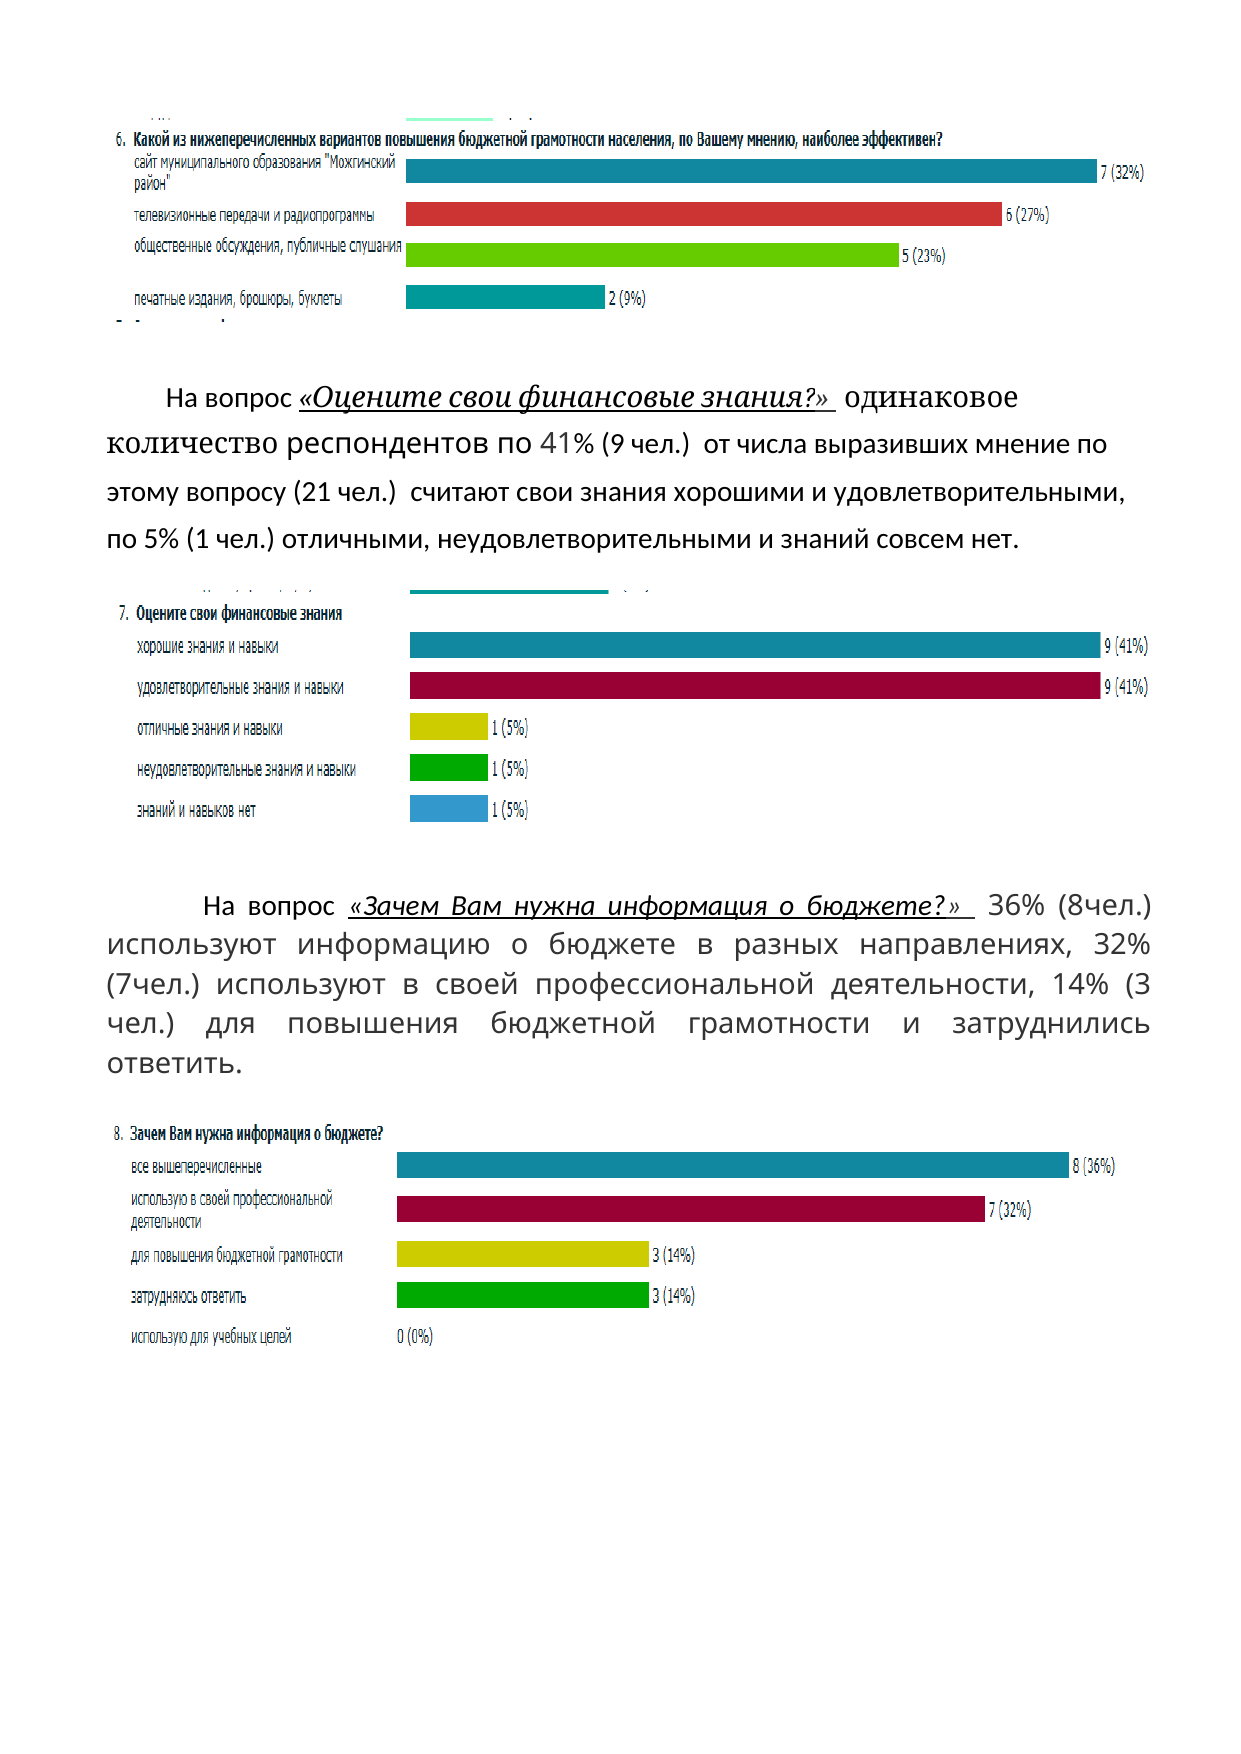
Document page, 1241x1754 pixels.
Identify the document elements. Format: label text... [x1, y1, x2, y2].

text На вопрос «Оцените свои финансовые знания?» одинаковое количество респондентов по 41% (9 чел.) от числа выразивших мнение по этому вопросу (21 чел.) считают свои знания хорошими и удовлетворительными, по 5% (1 чел.) отличными, неудовлетворительными и знаний совсем нет. [106, 368, 1152, 556]
picture [106, 1118, 1127, 1375]
picture [106, 118, 1158, 322]
picture [114, 590, 1158, 830]
text На вопрос «Зачем Вам нужна информация о бюджете?» 36% (8чел.) используют информацию о бюджете в разных направлениях, 32% (7чел.) используют в своей профессиональной деятельности, 14% (3 чел.) для повышения бюджетной грамотности и затруднились ответить. [106, 1042, 1152, 1082]
text На вопрос «Зачем Вам нужна информация о бюджете?» 36% (8чел.) используют информацию о бюджете в разных направлениях, 32% (7чел.) используют в своей профессиональной деятельности, 14% (3 чел.) для повышения бюджетной грамотности и затруднились ответить. [106, 884, 1152, 924]
